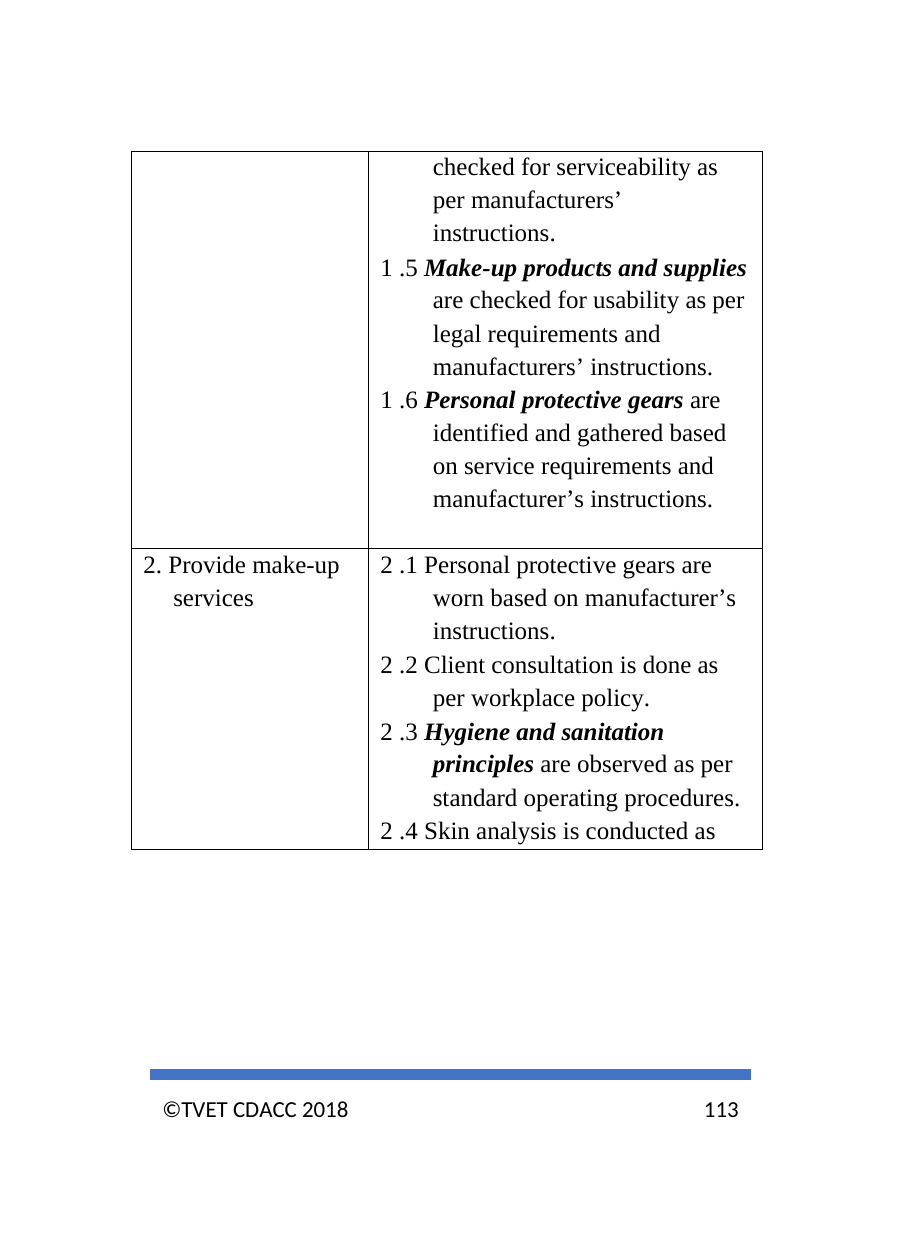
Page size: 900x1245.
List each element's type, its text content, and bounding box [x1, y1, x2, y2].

table_cell 2 .1 Personal protective gears are worn based on manufacturer’s instructions. 2 .2 Client consultation is done as per workplace policy. 2 .3 Hygiene and sanitation principles are observed as per standard operating procedures. 2 .4 Skin analysis is conducted as [369, 549, 762, 849]
table_cell 2. Provide make-up services [132, 549, 368, 849]
table_cell checked for serviceability as per manufacturers’ instructions. 1 .5 Make-up products and supplies are checked for usability as per legal requirements and manufacturers’ instructions. 1 .6 Personal protective gears are identified and gathered based on service requirements and manufacturer’s instructions. [369, 152, 762, 548]
table_cell [132, 152, 368, 548]
